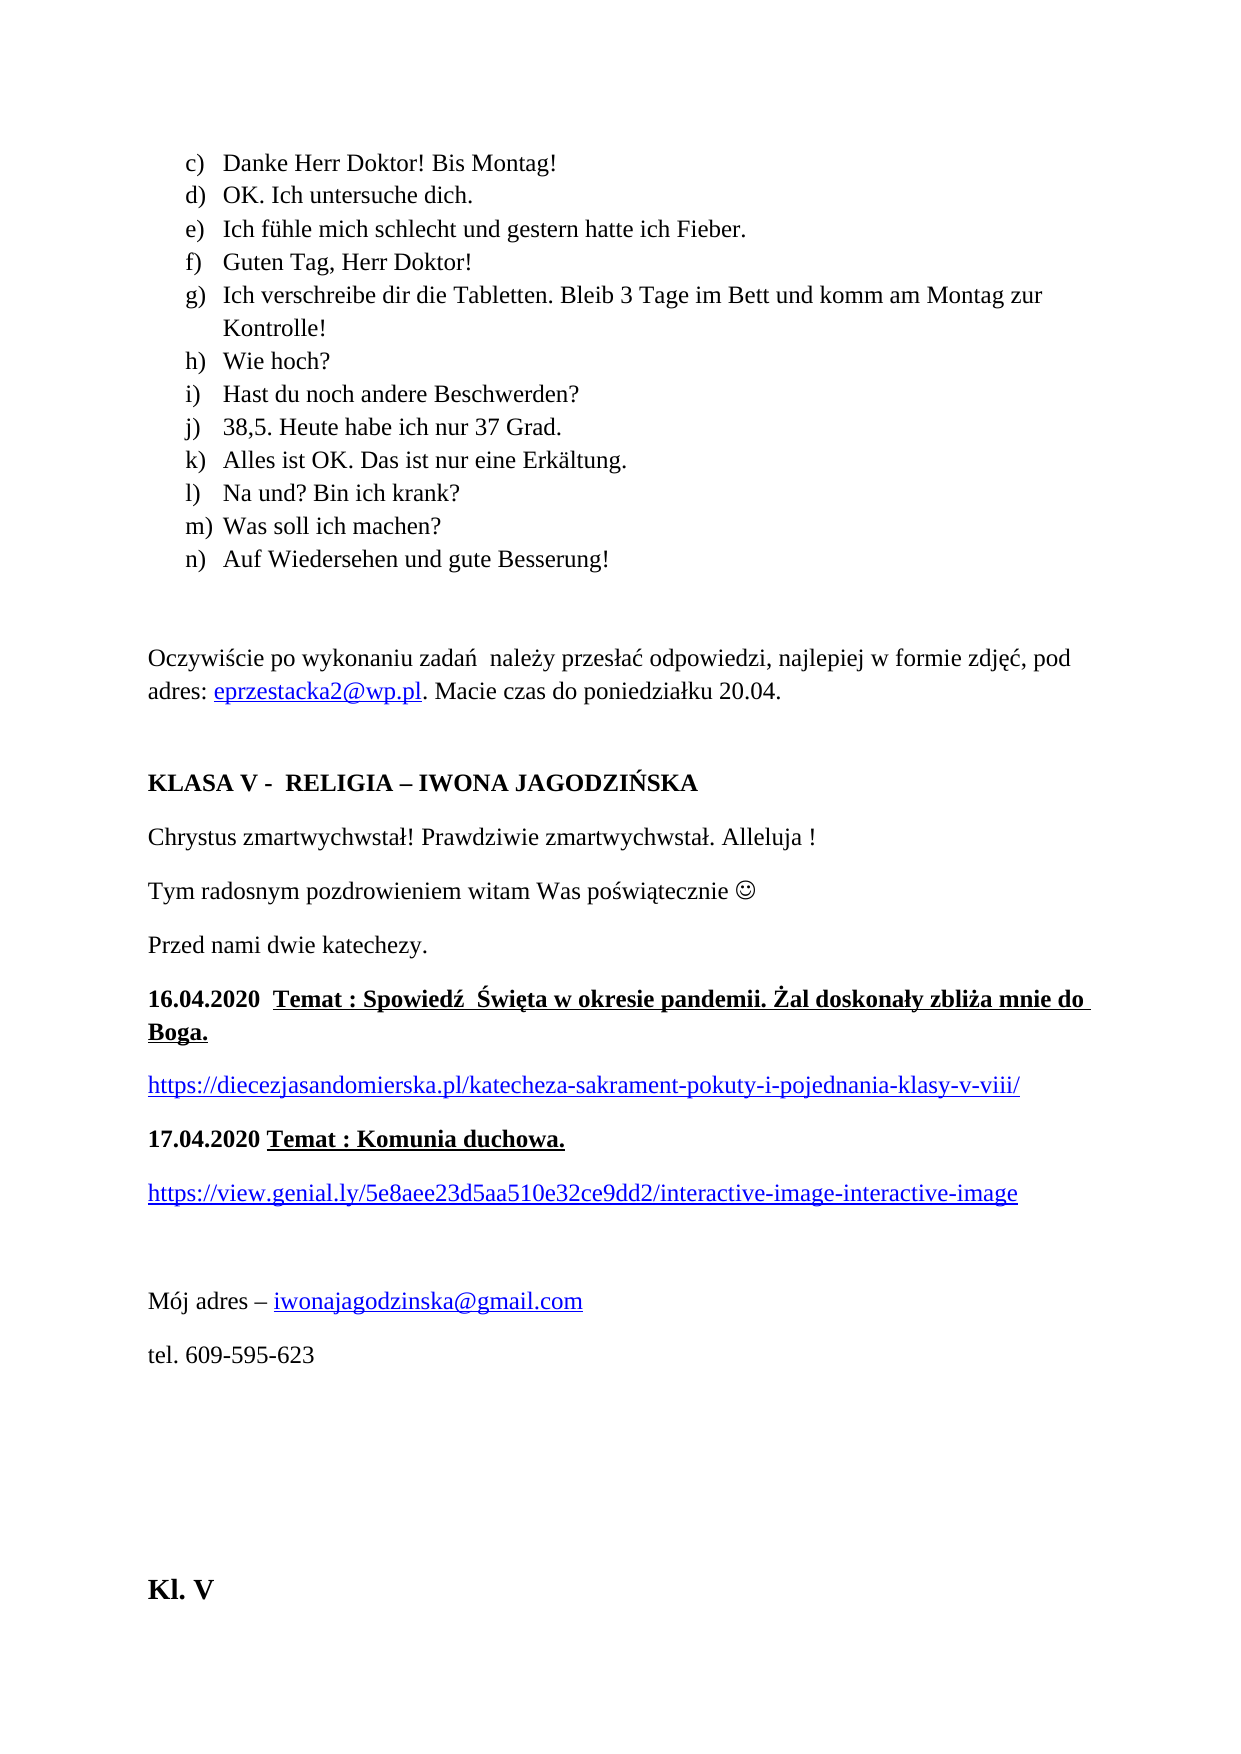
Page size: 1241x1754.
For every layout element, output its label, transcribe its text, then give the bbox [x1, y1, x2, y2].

text Tym radosnym pozdrowieniem witam Was poświątecznie [148, 876, 1093, 905]
text 17.04.2020 Temat : Komunia duchowa. [148, 1124, 1093, 1153]
list Ich verschreibe dir die Tabletten. Bleib 3 Tage im Bett und komm am Montag zur Kontrolle! [185, 280, 1093, 341]
list Was soll ich machen? [185, 511, 1093, 539]
text Kl. V [148, 1572, 1093, 1605]
text 16.04.2020 Temat : Spowiedź Święta w okresie pandemii. Żal doskonały zbliża mnie do Boga. [148, 984, 1093, 1046]
list 38,5. Heute habe ich nur 37 Grad. [185, 412, 1093, 441]
text Mój adres – iwonajagodzinska@gmail.com [148, 1286, 1093, 1315]
text KLASA V - RELIGIA – IWONA JAGODZIŃSKA [148, 768, 1093, 797]
text Przed nami dwie katechezy. [148, 930, 1093, 959]
text https://diecezjasandomierska.pl/katecheza-sakrament-pokuty-i-pojednania-klasy-v-viii/ [148, 1071, 1093, 1099]
list Na und? Bin ich krank? [185, 478, 1093, 507]
list Wie hoch? [185, 346, 1093, 374]
list OK. Ich untersuche dich. [185, 181, 1093, 209]
list Auf Wiedersehen und gute Besserung! [185, 544, 1093, 573]
text tel. 609-595-623 [148, 1340, 1093, 1369]
text https://view.genial.ly/5e8aee23d5aa510e32ce9dd2/interactive-image-interactive-image [148, 1178, 1093, 1207]
list Guten Tag, Herr Doktor! [185, 247, 1093, 275]
text Chrystus zmartwychwstał! Prawdziwie zmartwychwstał. Alleluja ! [148, 822, 1093, 851]
list Ich fühle mich schlecht und gestern hatte ich Fieber. [185, 214, 1093, 242]
list Alles ist OK. Das ist nur eine Erkältung. [185, 445, 1093, 473]
list Danke Herr Doktor! Bis Montag! [185, 148, 1093, 176]
text Oczywiście po wykonaniu zadań należy przesłać odpowiedzi, najlepiej w formie zdjęć, pod adres: eprzestacka2@wp.pl. Macie czas do poniedziałku 20.04. [148, 643, 1093, 705]
list Hast du noch andere Beschwerden? [185, 379, 1093, 407]
